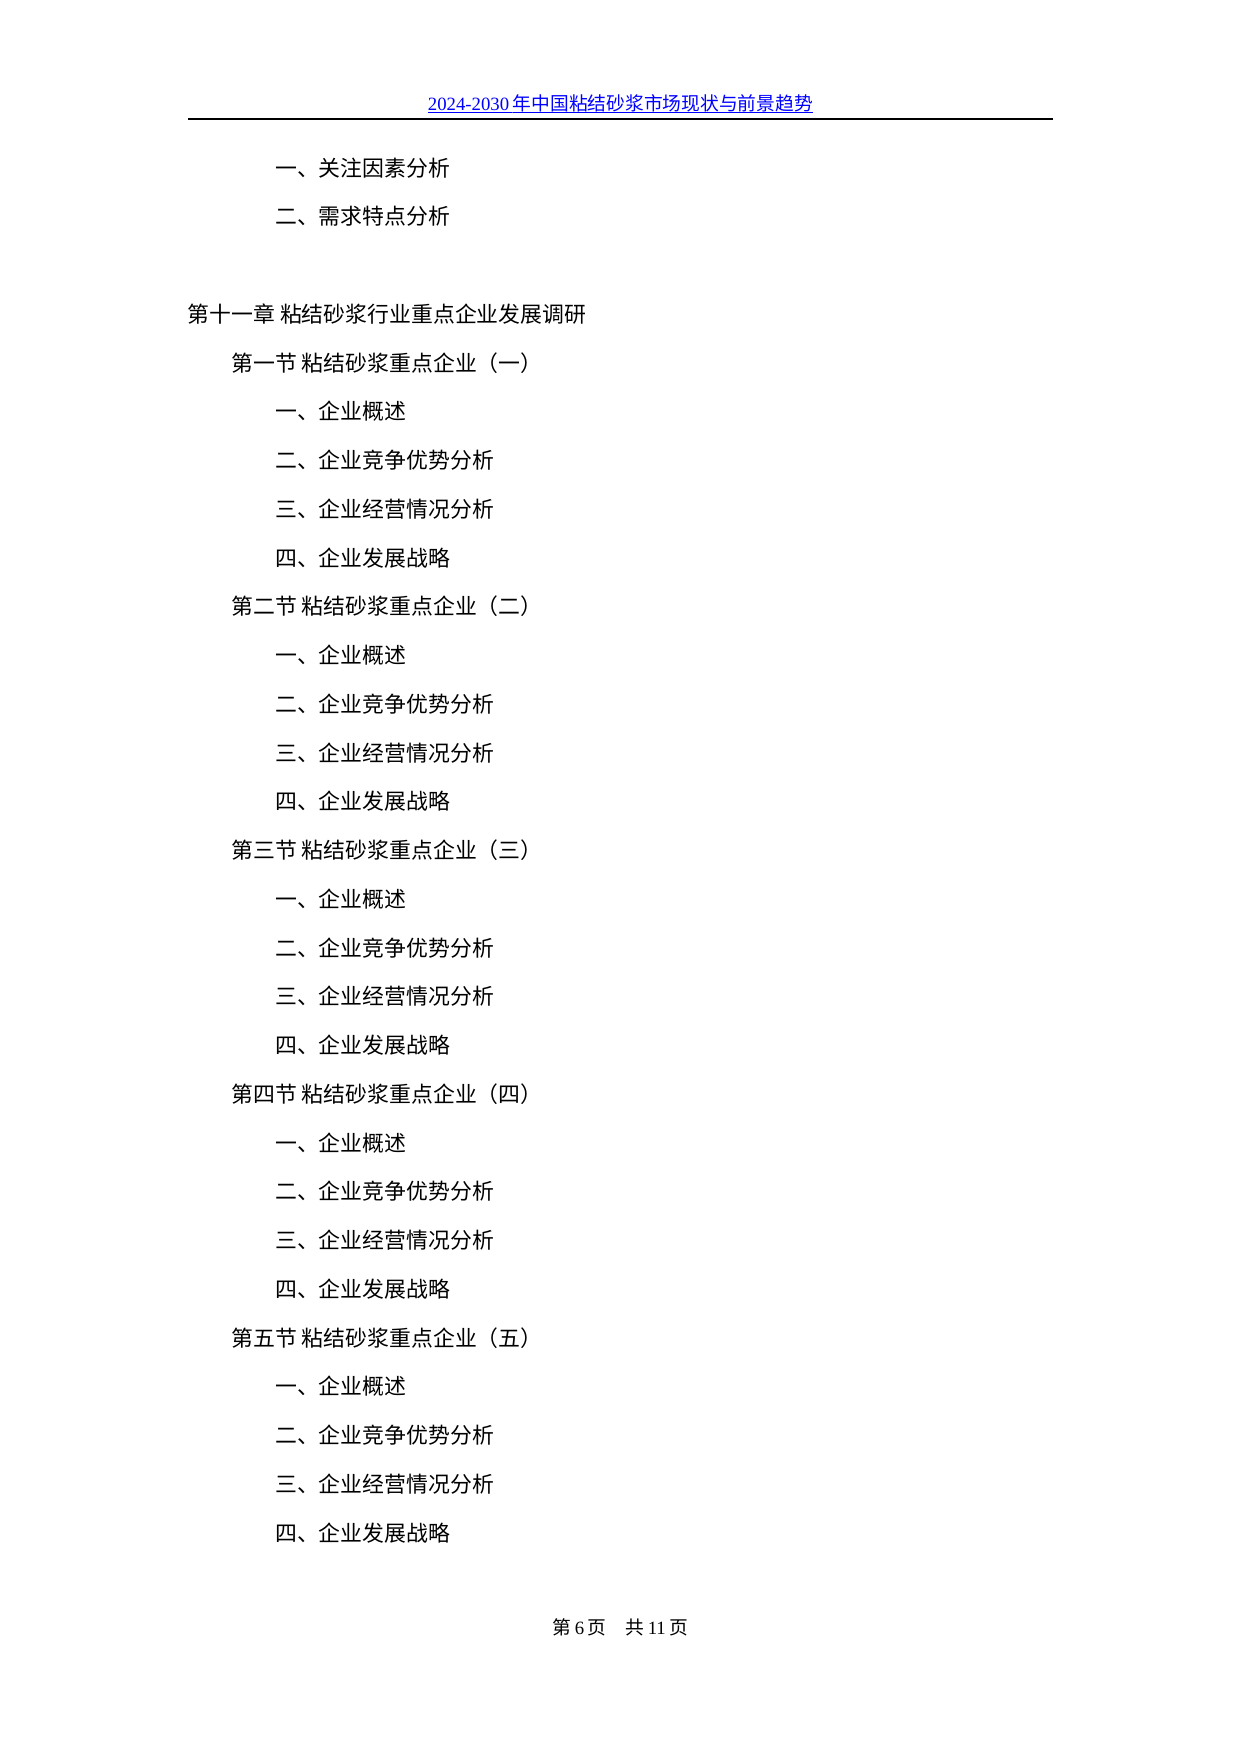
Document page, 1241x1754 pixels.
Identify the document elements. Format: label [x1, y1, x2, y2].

text [187, 150, 1053, 1548]
